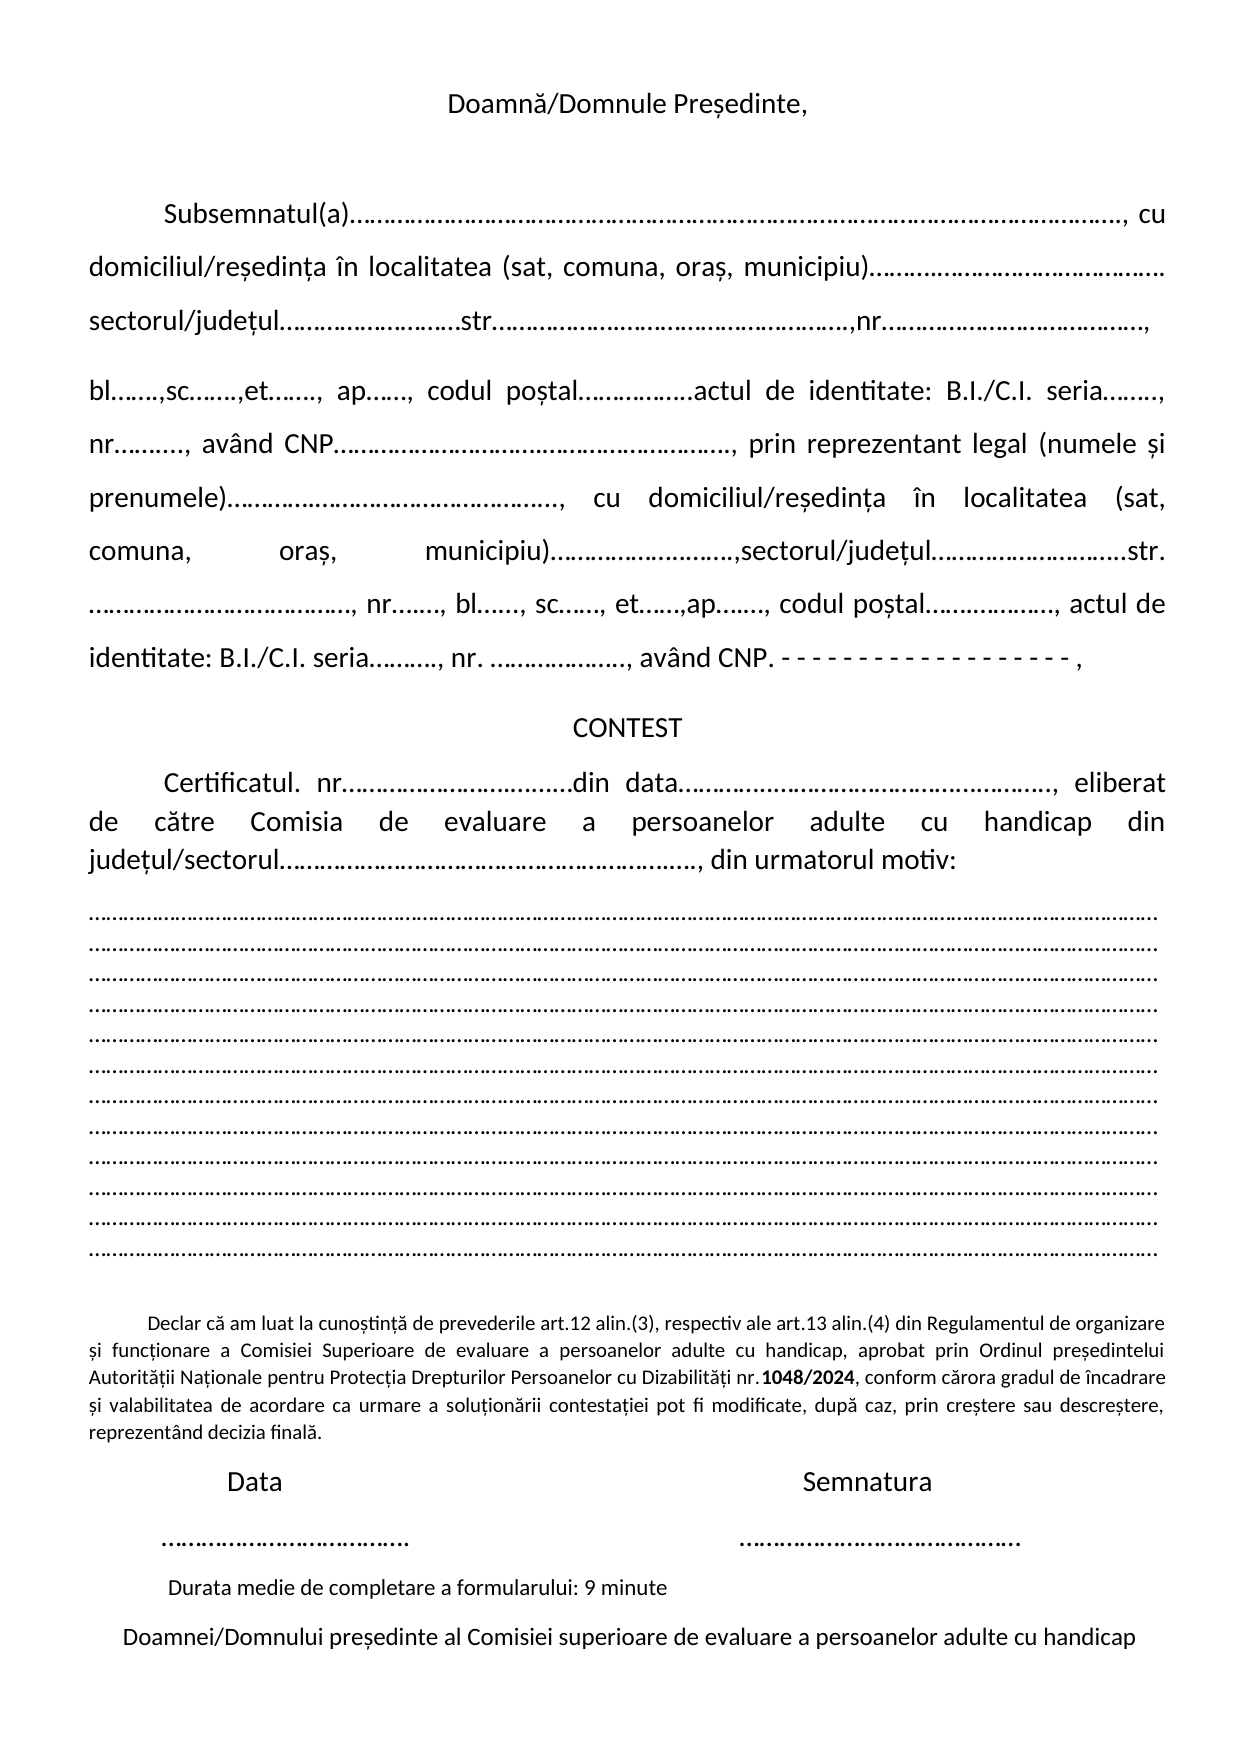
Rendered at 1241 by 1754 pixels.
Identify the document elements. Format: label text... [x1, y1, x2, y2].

text bl…….,sc…….,et……., ap……, codul poștal……………..actul de identitate: B.I./C.I. seria…….., nr……...., având CNP………………………….………………………., prin reprezentant legal (numele și prenumele)………….……………………………..., cu domiciliul/reședința în localitatea (sat, comuna, oraș, municipiu)………………..…….,sectorul/județul………………………..str.…………………………………, nr….…, bl…..., sc……, et……,ap….…, codul poștal…….…………, actul de identitate: B.I./C.I. seria………., nr. ……………….., având CNP. - - - - - - - - - - - - - - - - - - - , [89, 372, 1167, 675]
text Data Semnatura [89, 1463, 1167, 1499]
text ……………………………………………………………………………………………………………………………………………………………………………………………………………………………………………………………………………………………………………………………………………………………………………………………………………………………………………………………………………………………………………………………………………………………………………………………………………………………………………………………………………………………………………………………………………………………………………………………………………………………………………………………………………………………………………………………………………………………………………………………………………………………… [89, 896, 1167, 1079]
text ………………………………. …………………………………… [89, 1518, 1167, 1554]
text ……………………………………………………………………………………………………………………………………………………………………………………………………………………………………………………………………………………………………………………………………………………………………………………………………………………………………………………………………………………………………………………………………………………………………………………………………………………………………………………………………………………………………………………………………………………………………………………………………………………………………………………………………………………………………………………………………………………………………………………………………………………………… [89, 1079, 1167, 1262]
text Certificatul. nr…………………….…...…din data…………..………………………...……….., eliberat de către Comisia de evaluare a persoanelor adulte cu handicap din județul/sectorul………………………………………………….…., din urmatorul motiv: [89, 764, 1167, 877]
text Doamnă/Domnule Președinte, [89, 85, 1167, 120]
text CONTEST [89, 709, 1167, 745]
text Declar că am luat la cunoștință de prevederile art.12 alin.(3), respectiv ale art.13 alin.(4) din Regulamentul de organizare și funcționare a Comisiei Superioare de evaluare a persoanelor adulte cu handicap, aprobat prin Ordinul președintelui Autorității Naționale pentru Protecția Drepturilor Persoanelor cu Dizabilități nr.1048/2024, conform cărora gradul de încadrare și valabilitatea de acordare ca urmare a soluționării contestației pot fi modificate, după caz, prin creștere sau descreștere, reprezentând decizia finală. [89, 1310, 1167, 1445]
text Durata medie de completare a formularului: 9 minute [89, 1573, 1167, 1602]
text Subsemnatul(a)……………………………………………………………………………………………………., cu domiciliul/reședința în localitatea (sat, comuna, oraș, municipiu)……….……………………………. sectorul/județul………………………str……………….…………………………….,nr…………………………………, [89, 195, 1167, 337]
text Doamnei/Domnului președinte al Comisiei superioare de evaluare a persoanelor adulte cu handicap [89, 1621, 1167, 1652]
